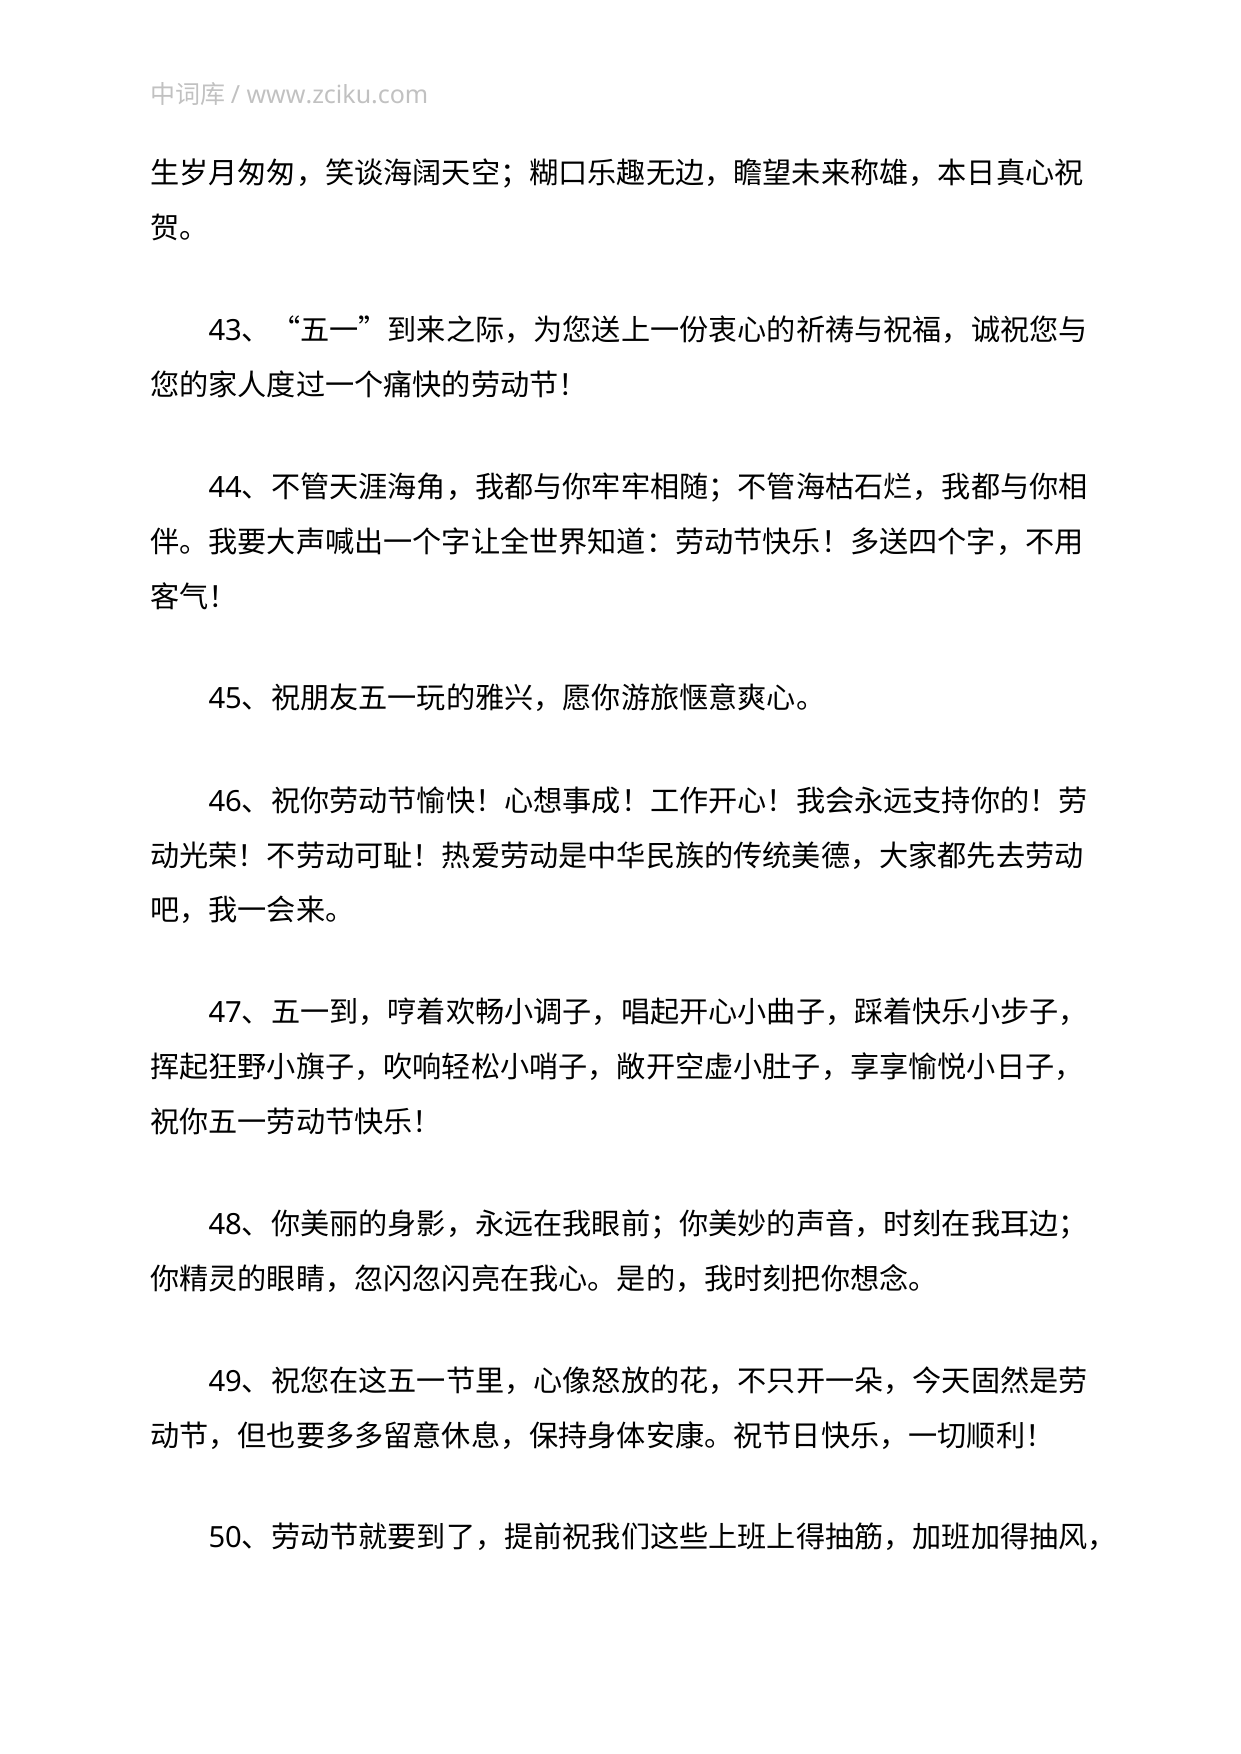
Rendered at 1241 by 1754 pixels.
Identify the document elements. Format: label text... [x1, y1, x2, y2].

text 49、祝您在这五一节里，心像怒放的花，不只开一朵，今天固然是劳动节，但也要多多留意休息，保持身体安康。祝节日快乐，一切顺利！ [150, 1357, 1090, 1454]
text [150, 150, 1090, 247]
text 46、祝你劳动节愉快！心想事成！工作开心！我会永远支持你的！劳动光荣！不劳动可耻！热爱劳动是中华民族的传统美德，大家都先去劳动吧，我一会来。 [150, 777, 1090, 929]
text 48、你美丽的身影，永远在我眼前；你美妙的声音，时刻在我耳边；你精灵的眼睛，忽闪忽闪亮在我心。是的，我时刻把你想念。 [150, 1200, 1090, 1298]
text 47、五一到，哼着欢畅小调子，唱起开心小曲子，踩着快乐小步子，挥起狂野小旗子，吹响轻松小哨子，敞开空虚小肚子，享享愉悦小日子，祝你五一劳动节快乐！ [150, 989, 1090, 1141]
text 45、祝朋友五一玩的雅兴，愿你游旅惬意爽心。 [150, 675, 1090, 717]
text 43、“五一”到来之际，为您送上一份衷心的祈祷与祝福，诚祝您与您的家人度过一个痛快的劳动节！ [150, 307, 1090, 404]
text 44、不管天涯海角，我都与你牢牢相随；不管海枯石烂，我都与你相伴。我要大声喊出一个字让全世界知道：劳动节快乐！多送四个字，不用客气！ [150, 463, 1090, 616]
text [150, 1514, 1090, 1556]
